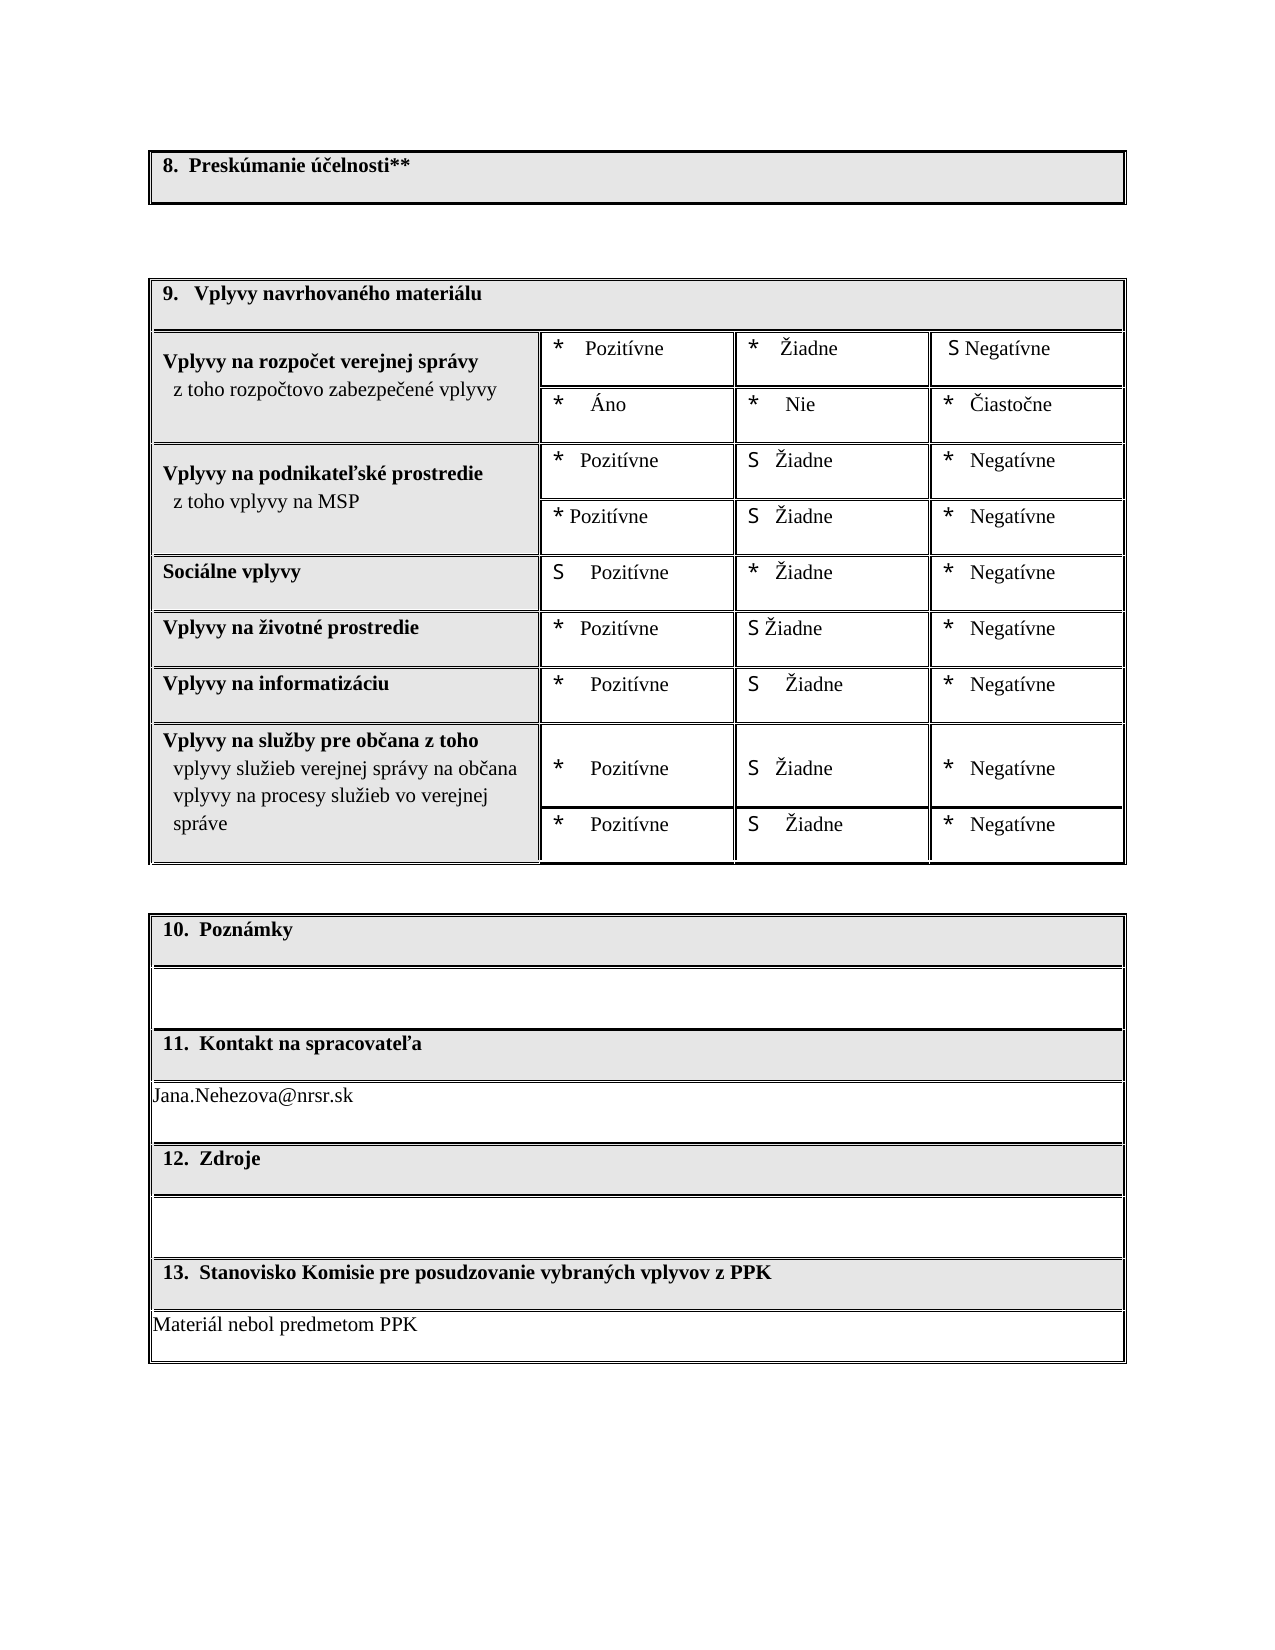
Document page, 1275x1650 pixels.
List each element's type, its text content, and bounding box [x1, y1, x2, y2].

table_cell S Žiadne [737, 725, 928, 806]
table_cell Vplyvy na služby pre občana z toho vplyvy služieb verejnej správy na občana vplyvy na procesy služieb vo verejnej správe [150, 722, 540, 862]
table_cell * Žiadne [737, 333, 928, 385]
table_cell * Negatívne [930, 722, 1125, 806]
table_cell Materiál nebol predmetom PPK [150, 1309, 1125, 1361]
table_cell * Nie [737, 389, 928, 441]
table_cell Vplyvy na rozpočet verejnej správy z toho rozpočtovo zabezpečené vplyvy [152, 329, 538, 441]
table_cell * Pozitívne [542, 725, 733, 806]
table_cell * Pozitívne [542, 445, 733, 497]
table_cell S Žiadne [737, 445, 928, 497]
table_cell * Negatívne [932, 441, 1124, 497]
table_cell S Žiadne [735, 806, 930, 862]
table_cell * Negatívne [932, 498, 1124, 553]
table_cell * Pozitívne [542, 613, 733, 666]
table_cell S Negatívne [932, 329, 1124, 385]
table_header 10. Poznámky [152, 917, 1123, 965]
table_cell * Áno [542, 389, 733, 441]
table_cell * Negatívne [932, 610, 1124, 666]
table_cell * Pozitívne [540, 806, 735, 862]
table_cell * Žiadne [737, 557, 928, 609]
table_cell * Čiastočne [932, 385, 1124, 441]
table_cell Vplyvy na životné prostredie [152, 610, 538, 666]
table_cell * Pozitívne [542, 501, 733, 553]
table_cell [152, 965, 1124, 1028]
table_cell * Pozitívne [542, 333, 733, 385]
table_cell 12. Zdroje [152, 1142, 1124, 1194]
table_cell * Negatívne [930, 806, 1123, 862]
table_cell 11. Kontakt na spracovateľa [150, 1028, 1125, 1080]
table_cell S Žiadne [737, 669, 928, 722]
table_cell 13. Stanovisko Komisie pre posudzovanie vybraných vplyvov z PPK [150, 1257, 1125, 1309]
table_cell Vplyvy na podnikateľské prostredie z toho vplyvy na MSP [152, 441, 538, 553]
table_cell S Žiadne [737, 501, 928, 553]
table_cell 8. Preskúmanie účelnosti** [152, 153, 1123, 202]
table_cell S Pozitívne [542, 557, 733, 609]
table_cell * Negatívne [932, 554, 1124, 609]
table_cell * Pozitívne [542, 669, 733, 722]
table_header 9. Vplyvy navrhovaného materiálu [152, 281, 1123, 329]
table_cell S Žiadne [737, 613, 928, 666]
table_cell * Negatívne [930, 666, 1125, 722]
table_cell Jana.Nehezova@nrsr.sk [150, 1080, 1125, 1142]
table_cell Vplyvy na informatizáciu [150, 666, 540, 722]
table_cell [152, 1194, 1124, 1257]
table_cell Sociálne vplyvy [152, 554, 538, 609]
